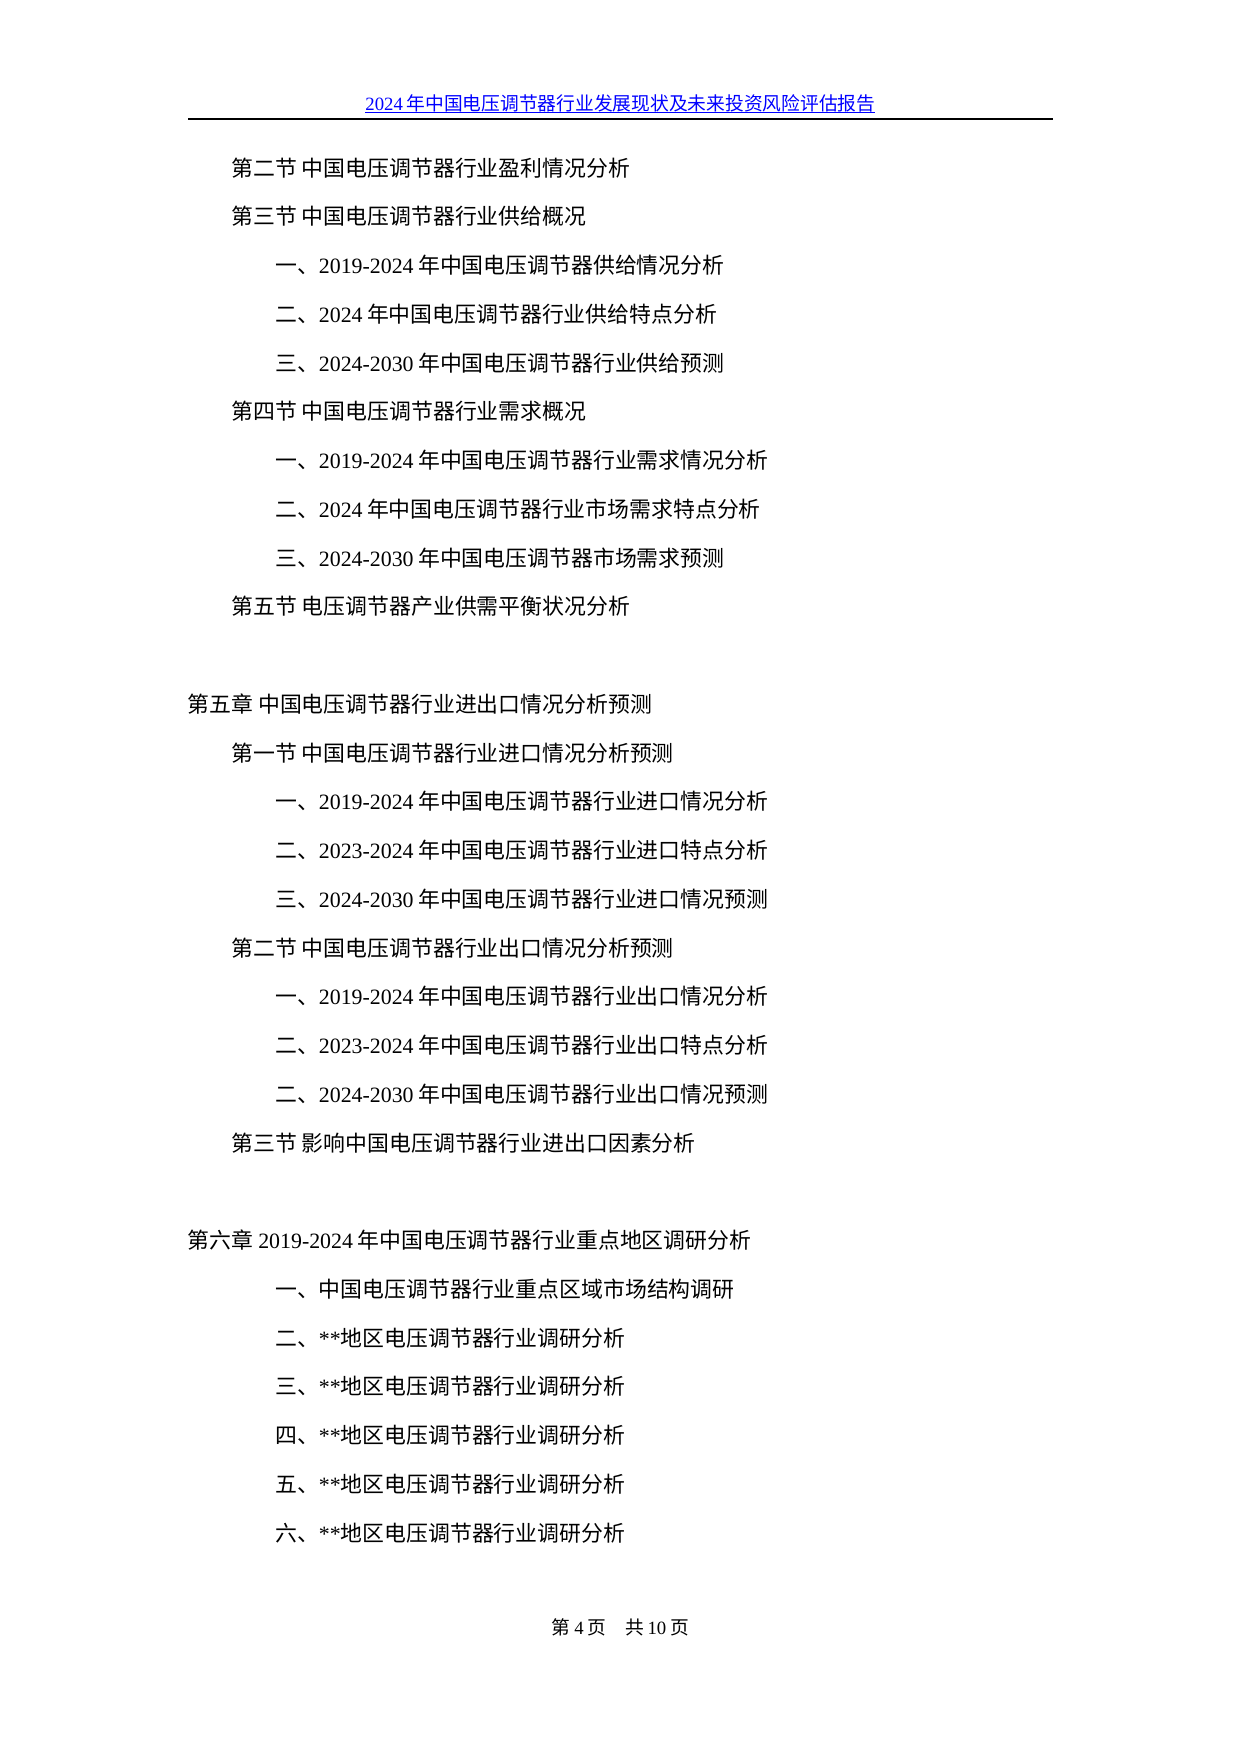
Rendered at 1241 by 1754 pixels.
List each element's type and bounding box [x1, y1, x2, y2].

text [187, 150, 1053, 1548]
